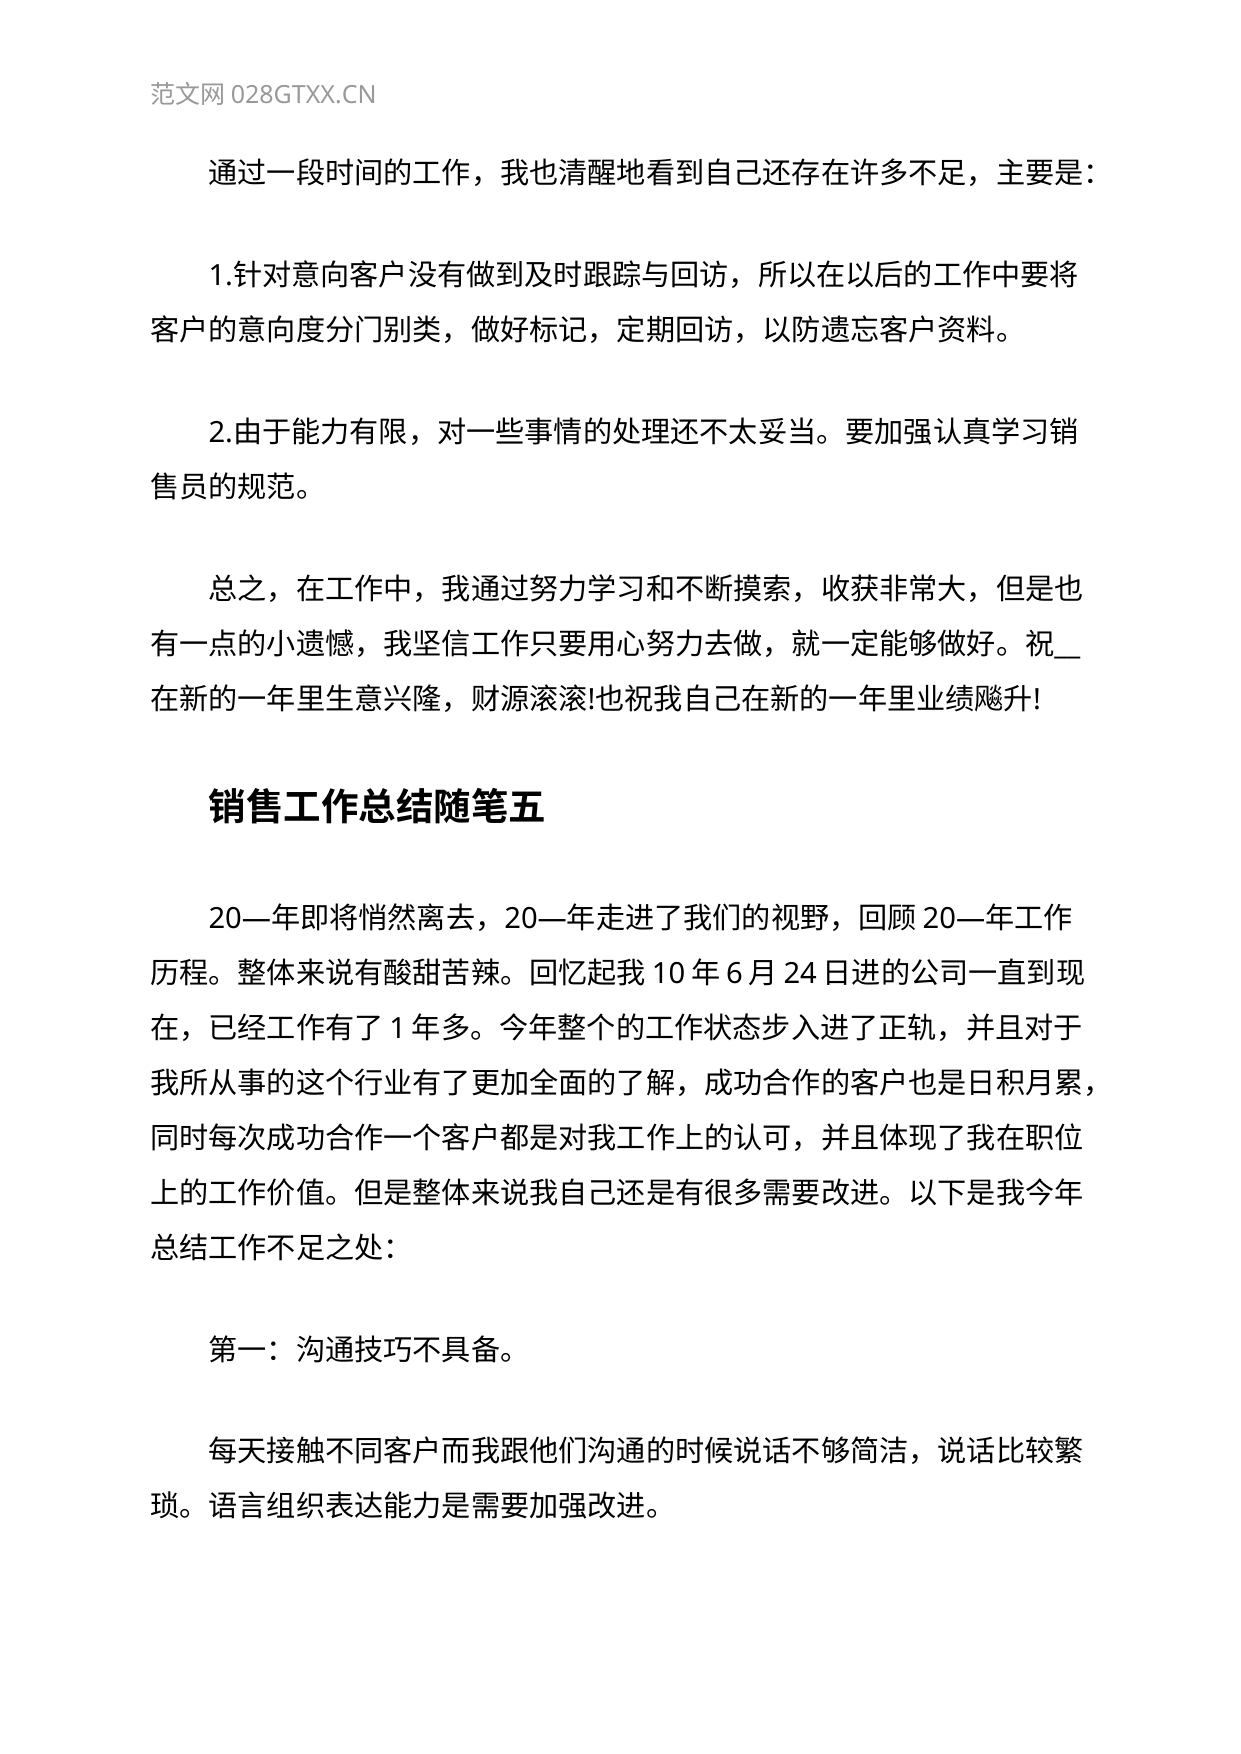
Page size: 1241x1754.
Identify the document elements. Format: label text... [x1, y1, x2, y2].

text 第一：沟通技巧不具备。 [150, 1326, 1090, 1368]
text 2.由于能力有限，对一些事情的处理还不太妥当。要加强认真学习销售员的规范。 [150, 408, 1090, 506]
text 销售工作总结随笔五 [150, 777, 1090, 831]
text 总之，在工作中，我通过努力学习和不断摸索，收获非常大，但是也有一点的小遗憾，我坚信工作只要用心努力去做，就一定能够做好。祝__在新的一年里生意兴隆，财源滚滚!也祝我自己在新的一年里业绩飚升! [150, 565, 1090, 718]
text 1.针对意向客户没有做到及时跟踪与回访，所以在以后的工作中要将客户的意向度分门别类，做好标记，定期回访，以防遗忘客户资料。 [150, 252, 1090, 349]
text 通过一段时间的工作，我也清醒地看到自己还存在许多不足，主要是： [150, 150, 1090, 192]
text 20—年即将悄然离去，20—年走进了我们的视野，回顾20—年工作历程。整体来说有酸甜苦辣。回忆起我10年6月24日进的公司一直到现在，已经工作有了1年多。今年整个的工作状态步入进了正轨，并且对于我所从事的这个行业有了更加全面的了解，成功合作的客户也是日积月累，同时每次成功合作一个客户都是对我工作上的认可，并且体现了我在职位上的工作价值。但是整体来说我自己还是有很多需要改进。以下是我今年总结工作不足之处： [150, 894, 1090, 1267]
text 每天接触不同客户而我跟他们沟通的时候说话不够简洁，说话比较繁琐。语言组织表达能力是需要加强改进。 [150, 1428, 1090, 1525]
